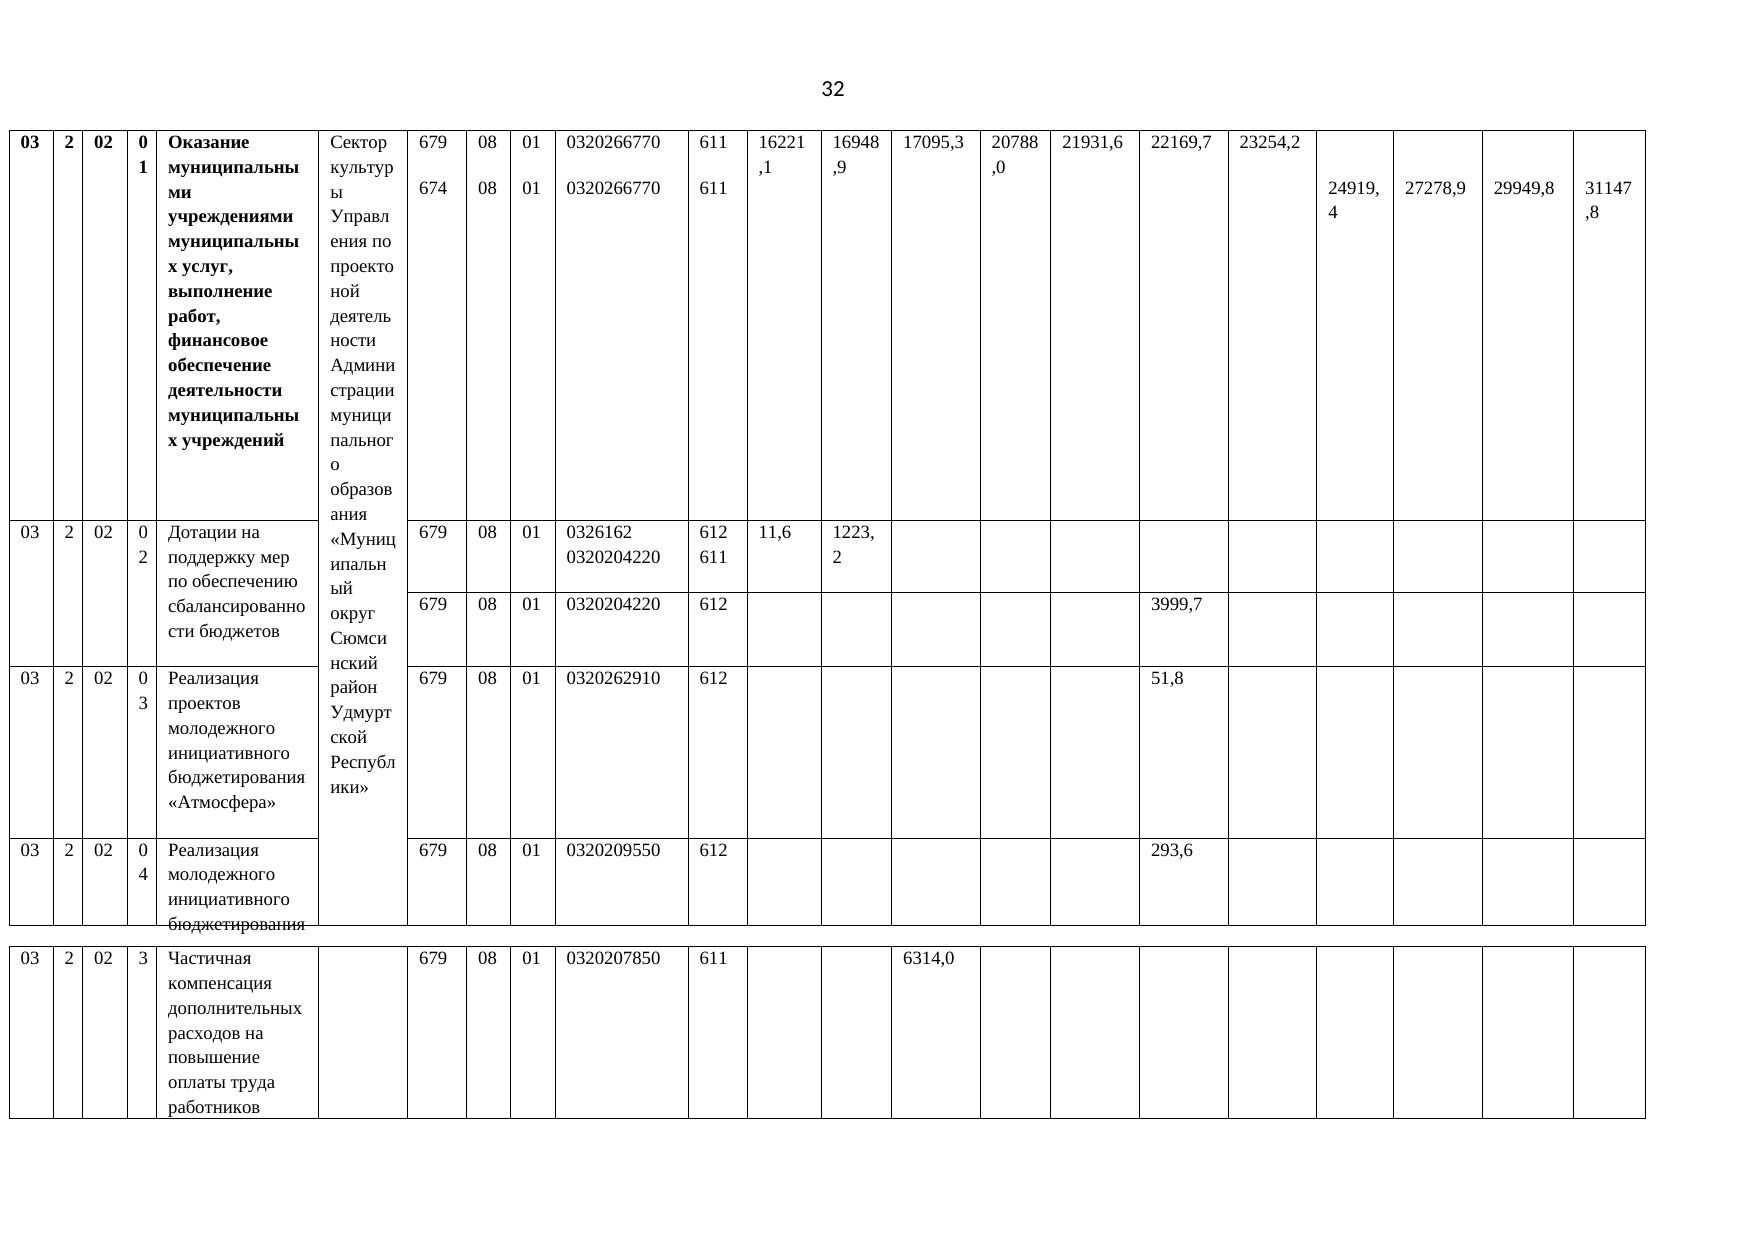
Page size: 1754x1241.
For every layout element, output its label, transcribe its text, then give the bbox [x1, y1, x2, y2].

table_header [1483, 947, 1573, 1117]
table_cell 20788,0 [981, 131, 1050, 520]
table_cell [1051, 521, 1139, 592]
table_cell Реализация молодежного инициативного бюджетирования [157, 839, 318, 925]
table_cell [822, 839, 891, 925]
table_cell 03 [10, 667, 53, 837]
table_header Частичная компенсация дополнительных расходов на повышение оплаты труда работников бюджетной сферы [157, 947, 318, 1117]
table_cell 293,6 [1140, 839, 1228, 925]
table_cell [1574, 521, 1645, 592]
table_cell [1394, 521, 1482, 592]
table_cell 1223,2 [822, 521, 891, 592]
table_cell 02 [128, 521, 156, 666]
table_cell Дотации на поддержку мер по обеспечению сбалансированности бюджетов [157, 521, 318, 666]
table_cell [1051, 667, 1139, 837]
table_cell [892, 667, 980, 837]
table_cell [1574, 839, 1645, 925]
table_cell [748, 839, 821, 925]
table_cell [1229, 839, 1316, 925]
table_cell [822, 593, 891, 666]
table_cell Оказание муниципальными учреждениями муниципальных услуг, выполнение работ, финансовое обеспечение деятельности муниципальных учреждений [157, 131, 318, 520]
table_header 0320207850 [556, 947, 688, 1117]
table_cell 679 [408, 593, 466, 666]
table_cell [822, 667, 891, 837]
table_cell 21931,6 [1051, 131, 1139, 520]
table_cell [1483, 839, 1573, 925]
table_cell [1574, 593, 1645, 666]
table_cell [1317, 839, 1393, 925]
table_cell 11,6 [748, 521, 821, 592]
table_header [319, 947, 407, 1117]
table_cell [1051, 593, 1139, 666]
table_cell 0320262910 [556, 667, 688, 837]
table_cell [1317, 521, 1393, 592]
table_cell 23254,2 [1229, 131, 1316, 520]
table_cell 3999,7 [1140, 593, 1228, 666]
table_cell 0320204220 [556, 593, 688, 666]
table_header 01 [511, 947, 555, 1117]
table_cell 679 [408, 839, 466, 925]
table_cell 02 [83, 839, 127, 925]
table_cell 01 01 [511, 131, 555, 520]
table_cell [1140, 521, 1228, 592]
table_cell 08 [467, 521, 510, 592]
table_cell [981, 667, 1050, 837]
table_cell 03 [10, 839, 53, 925]
table_cell 612 [689, 839, 747, 925]
table_header 6314,0 [892, 947, 980, 1117]
table_cell 03 [10, 131, 53, 520]
table_cell 01 [511, 839, 555, 925]
table_cell 03 [128, 667, 156, 837]
table_cell 31147,8 [1574, 131, 1645, 520]
table_cell 612 [689, 593, 747, 666]
table_cell [892, 593, 980, 666]
table_cell 612 611 [689, 521, 747, 592]
table_cell [1317, 667, 1393, 837]
table_header 03 [10, 947, 53, 1117]
table_cell [1574, 667, 1645, 837]
table_cell 01 [511, 521, 555, 592]
table_cell 51,8 [1140, 667, 1228, 837]
table_cell 01 [511, 593, 555, 666]
table_cell 0320209550 [556, 839, 688, 925]
table_header [1574, 947, 1645, 1117]
table_cell [1483, 593, 1573, 666]
table_header 2 [54, 947, 82, 1117]
table_cell 08 08 [467, 131, 510, 520]
table_cell 24919,4 [1317, 131, 1393, 520]
table_cell Реализация проектов молодежного инициативного бюджетирования «Атмосфера» [157, 667, 318, 837]
table_cell 611 611 [689, 131, 747, 520]
table_cell [892, 521, 980, 592]
table_cell [1394, 839, 1482, 925]
table_cell [1483, 667, 1573, 837]
table_cell [1229, 521, 1316, 592]
table_cell 27278,9 [1394, 131, 1482, 520]
table_cell 02 [83, 521, 127, 666]
table_header [822, 947, 891, 1117]
table_cell [1229, 593, 1316, 666]
table_cell 16948,9 [822, 131, 891, 520]
table_cell [892, 839, 980, 925]
table_cell 2 [54, 839, 82, 925]
table_cell 2 [54, 131, 82, 520]
table_cell [1229, 667, 1316, 837]
table_cell 17095,3 [892, 131, 980, 520]
table_cell 03 [10, 521, 53, 666]
table_header 611 [689, 947, 747, 1117]
table_cell [1394, 667, 1482, 837]
table_cell 02 [83, 667, 127, 837]
table_cell [1483, 521, 1573, 592]
table_cell 2 [54, 521, 82, 666]
table_cell [981, 593, 1050, 666]
table_cell [748, 593, 821, 666]
table_header 3 [128, 947, 156, 1117]
table_cell [1317, 593, 1393, 666]
table_cell 679 674 [408, 131, 466, 520]
table_header [1317, 947, 1393, 1117]
table_cell [1394, 593, 1482, 666]
table_header 679 [408, 947, 466, 1117]
table_cell 01 [511, 667, 555, 837]
table_cell 08 [467, 839, 510, 925]
table_cell [748, 667, 821, 837]
table_cell 01 [128, 131, 156, 520]
table_cell 02 [83, 131, 127, 520]
table_cell [981, 521, 1050, 592]
table_cell Сектор культуры Управления по проектоной деятельности Администрации муниципального образования «Муниципальный округ Сюмсинский район Удмуртской Республики» [319, 131, 407, 925]
table_header 02 [83, 947, 127, 1117]
table_header [748, 947, 821, 1117]
table_cell [1051, 839, 1139, 925]
table_header [981, 947, 1050, 1117]
table_cell 679 [408, 521, 466, 592]
table_cell 29949,8 [1483, 131, 1573, 520]
table_header [1140, 947, 1228, 1117]
table_cell 0326162 0320204220 [556, 521, 688, 592]
table_cell 04 [128, 839, 156, 925]
table_cell 612 [689, 667, 747, 837]
table_cell 2 [54, 667, 82, 837]
table_header 08 [467, 947, 510, 1117]
table_cell [981, 839, 1050, 925]
table_cell 16221,1 [748, 131, 821, 520]
table_header [1394, 947, 1482, 1117]
table_cell 679 [408, 667, 466, 837]
table_cell 22169,7 [1140, 131, 1228, 520]
table_cell 08 [467, 667, 510, 837]
table_cell 08 [467, 593, 510, 666]
table_header [1051, 947, 1139, 1117]
table_cell 0320266770 0320266770 [556, 131, 688, 520]
table_header [1229, 947, 1316, 1117]
